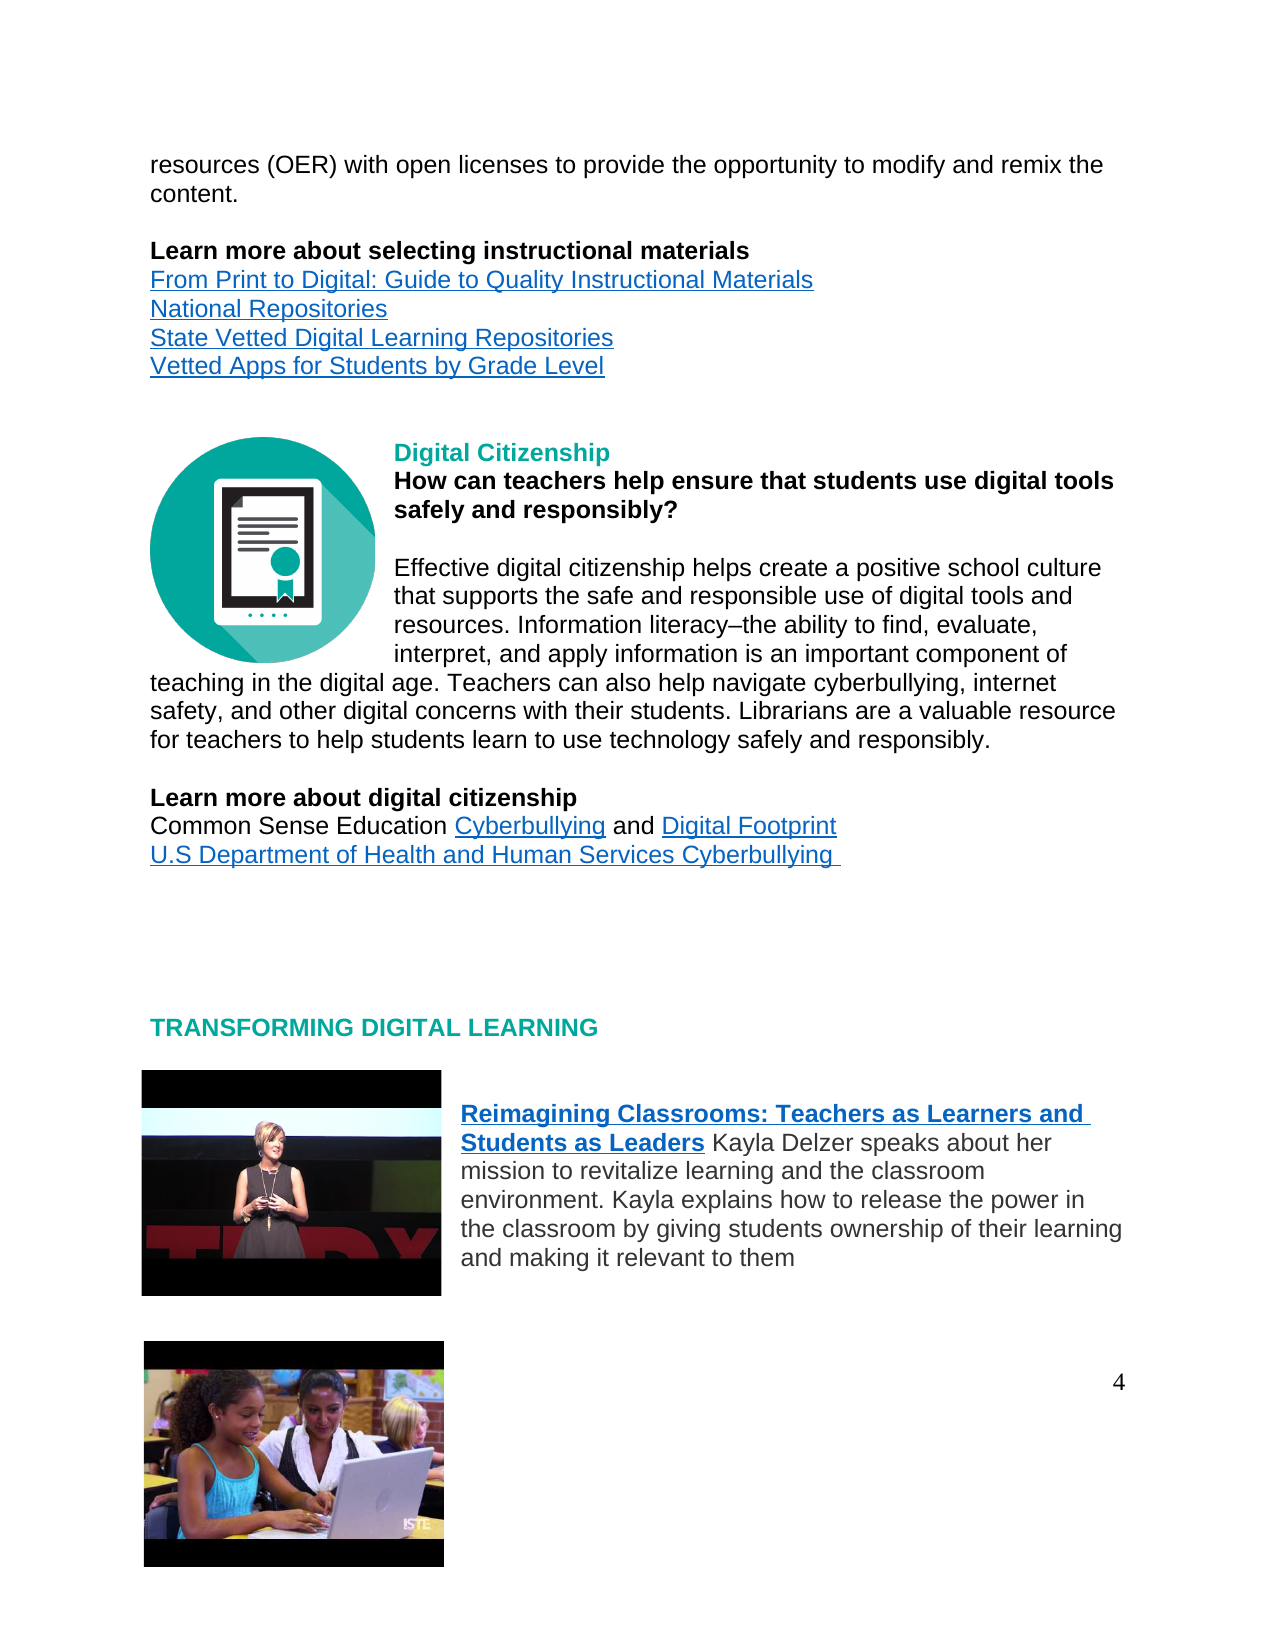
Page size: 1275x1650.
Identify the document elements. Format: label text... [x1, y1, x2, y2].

text U.S Department of Health and Human Services Cyberbullying [150, 840, 1125, 869]
picture [141, 1070, 442, 1296]
picture [143, 1341, 444, 1567]
text National Repositories [150, 294, 1125, 322]
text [150, 150, 1125, 207]
text Vetted Apps for Students by Grade Level [150, 351, 1125, 380]
text Digital Citizenship [375, 437, 1125, 466]
text Reimagining Classrooms: Teachers as Learners and Students as Leaders Kayla Delzer speaks about her mission to revitalize learning and the classroom environment. Kayla explains how to release the power in the classroom by giving students ownership of their learning and making it relevant to them [442, 1099, 1125, 1271]
text Learn more about digital citizenship [150, 782, 1125, 811]
picture [150, 437, 375, 663]
text Common Sense Education Cyberbullying and Digital Footprint [150, 811, 1125, 840]
text Learn more about selecting instructional materials [150, 236, 1125, 265]
text TRANSFORMING DIGITAL LEARNING [150, 1012, 1125, 1041]
text How can teachers help ensure that students use digital tools safely and responsibly? [375, 466, 1125, 524]
text Effective digital citizenship helps create a positive school culture that supports the safe and responsible use of digital tools and resources. Information literacy–the ability to find, evaluate, interpret, and apply information is an important component of teaching in the digital age. Teachers can also help navigate cyberbullying, internet safety, and other digital concerns with their students. Librarians are a valuable resource for teachers to help students learn to use technology safely and responsibly. [150, 552, 1125, 754]
text State Vetted Digital Learning Repositories [150, 322, 1125, 351]
text From Print to Digital: Guide to Quality Instructional Materials [150, 265, 1125, 294]
